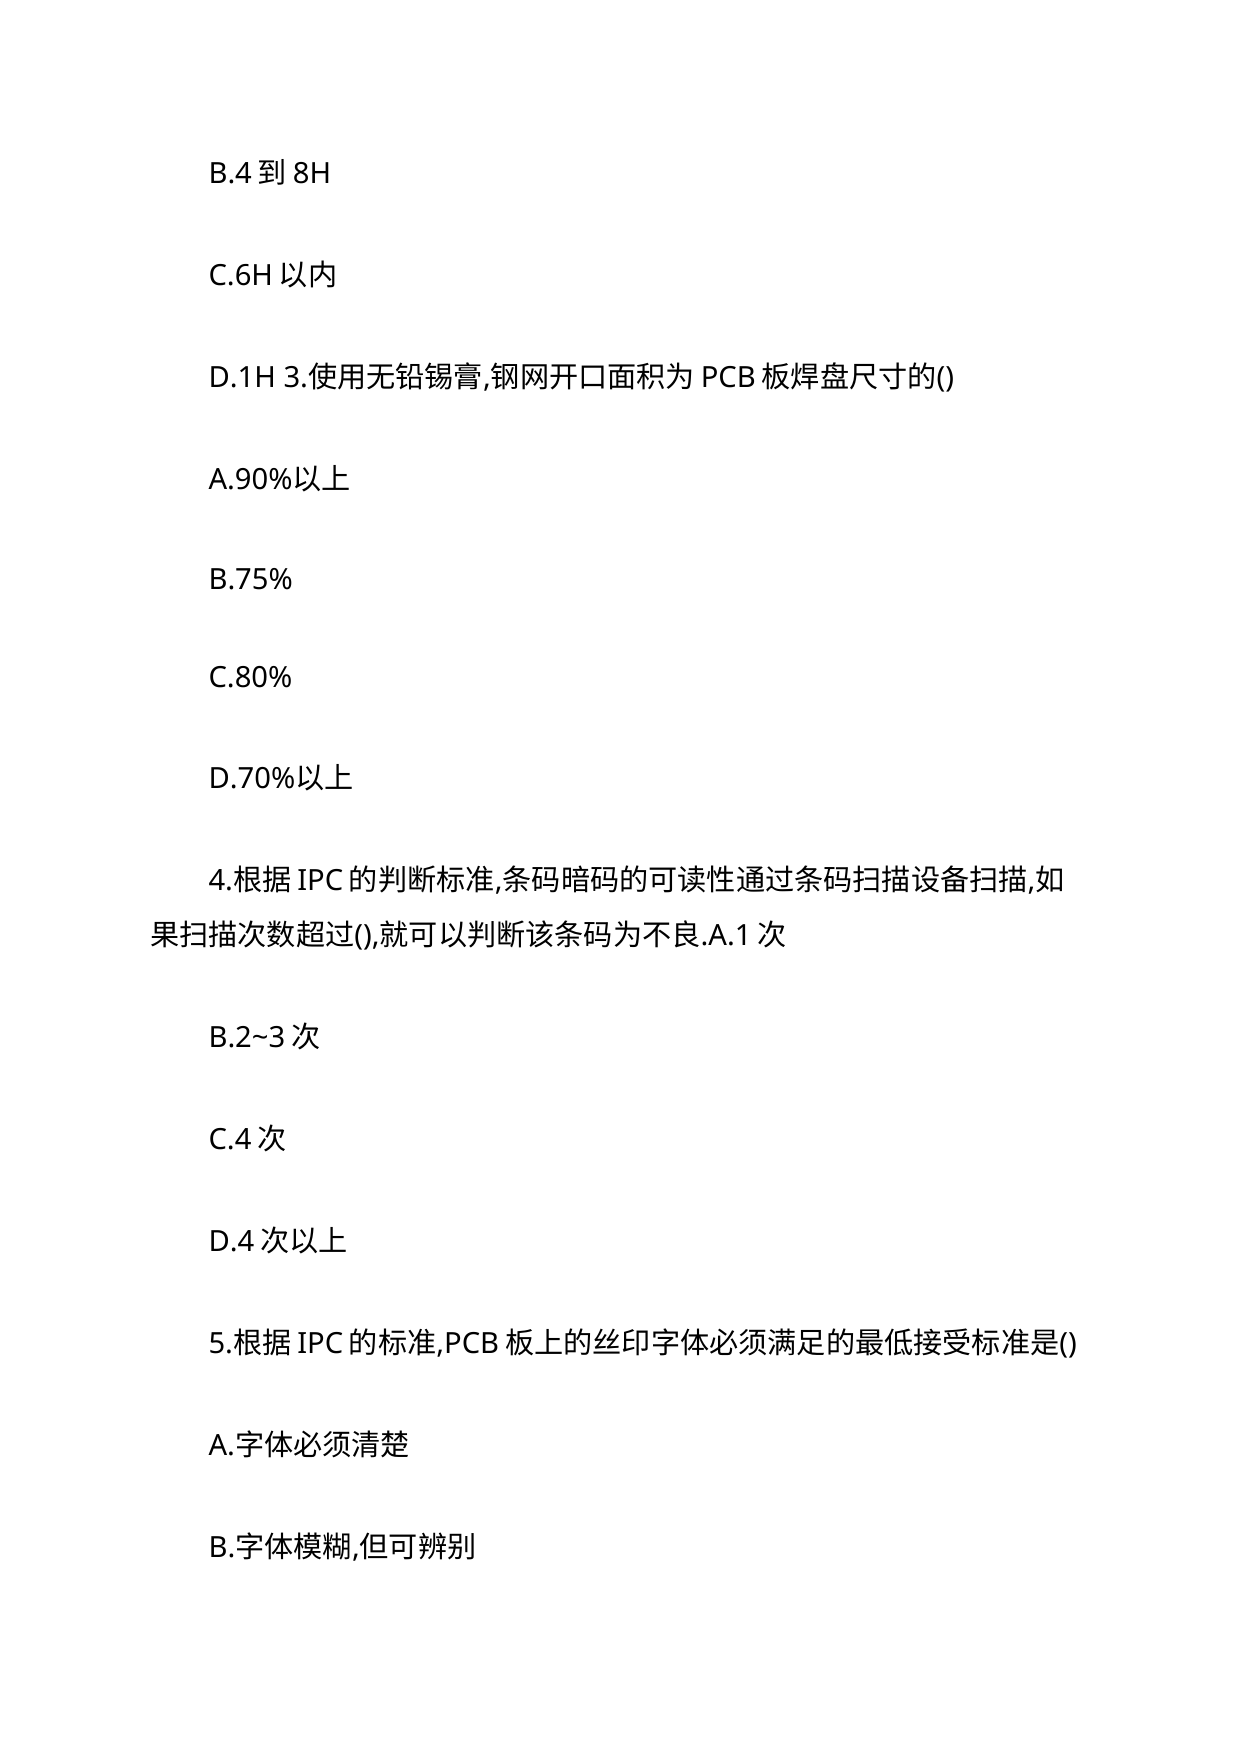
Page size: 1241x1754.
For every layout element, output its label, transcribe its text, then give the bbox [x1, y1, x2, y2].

text D.4次以上 [150, 1218, 1090, 1260]
text C.80% [150, 656, 1090, 696]
text B.4到8H [150, 150, 1090, 192]
text C.6H以内 [150, 252, 1090, 294]
text B.2~3次 [150, 1014, 1090, 1056]
text A.字体必须清楚 [150, 1422, 1090, 1464]
text D.1H 3.使用无铅锡膏,钢网开口面积为PCB板焊盘尺寸的() [150, 354, 1090, 396]
text 5.根据IPC的标准,PCB板上的丝印字体必须满足的最低接受标准是() [150, 1320, 1090, 1362]
text A.90%以上 [150, 456, 1090, 498]
text 4.根据IPC的判断标准,条码暗码的可读性通过条码扫描设备扫描,如果扫描次数超过(),就可以判断该条码为不良.A.1次 [150, 857, 1090, 954]
text B.75% [150, 558, 1090, 598]
text B.字体模糊,但可辨别 [150, 1524, 1090, 1566]
text D.70%以上 [150, 755, 1090, 797]
text C.4次 [150, 1116, 1090, 1158]
